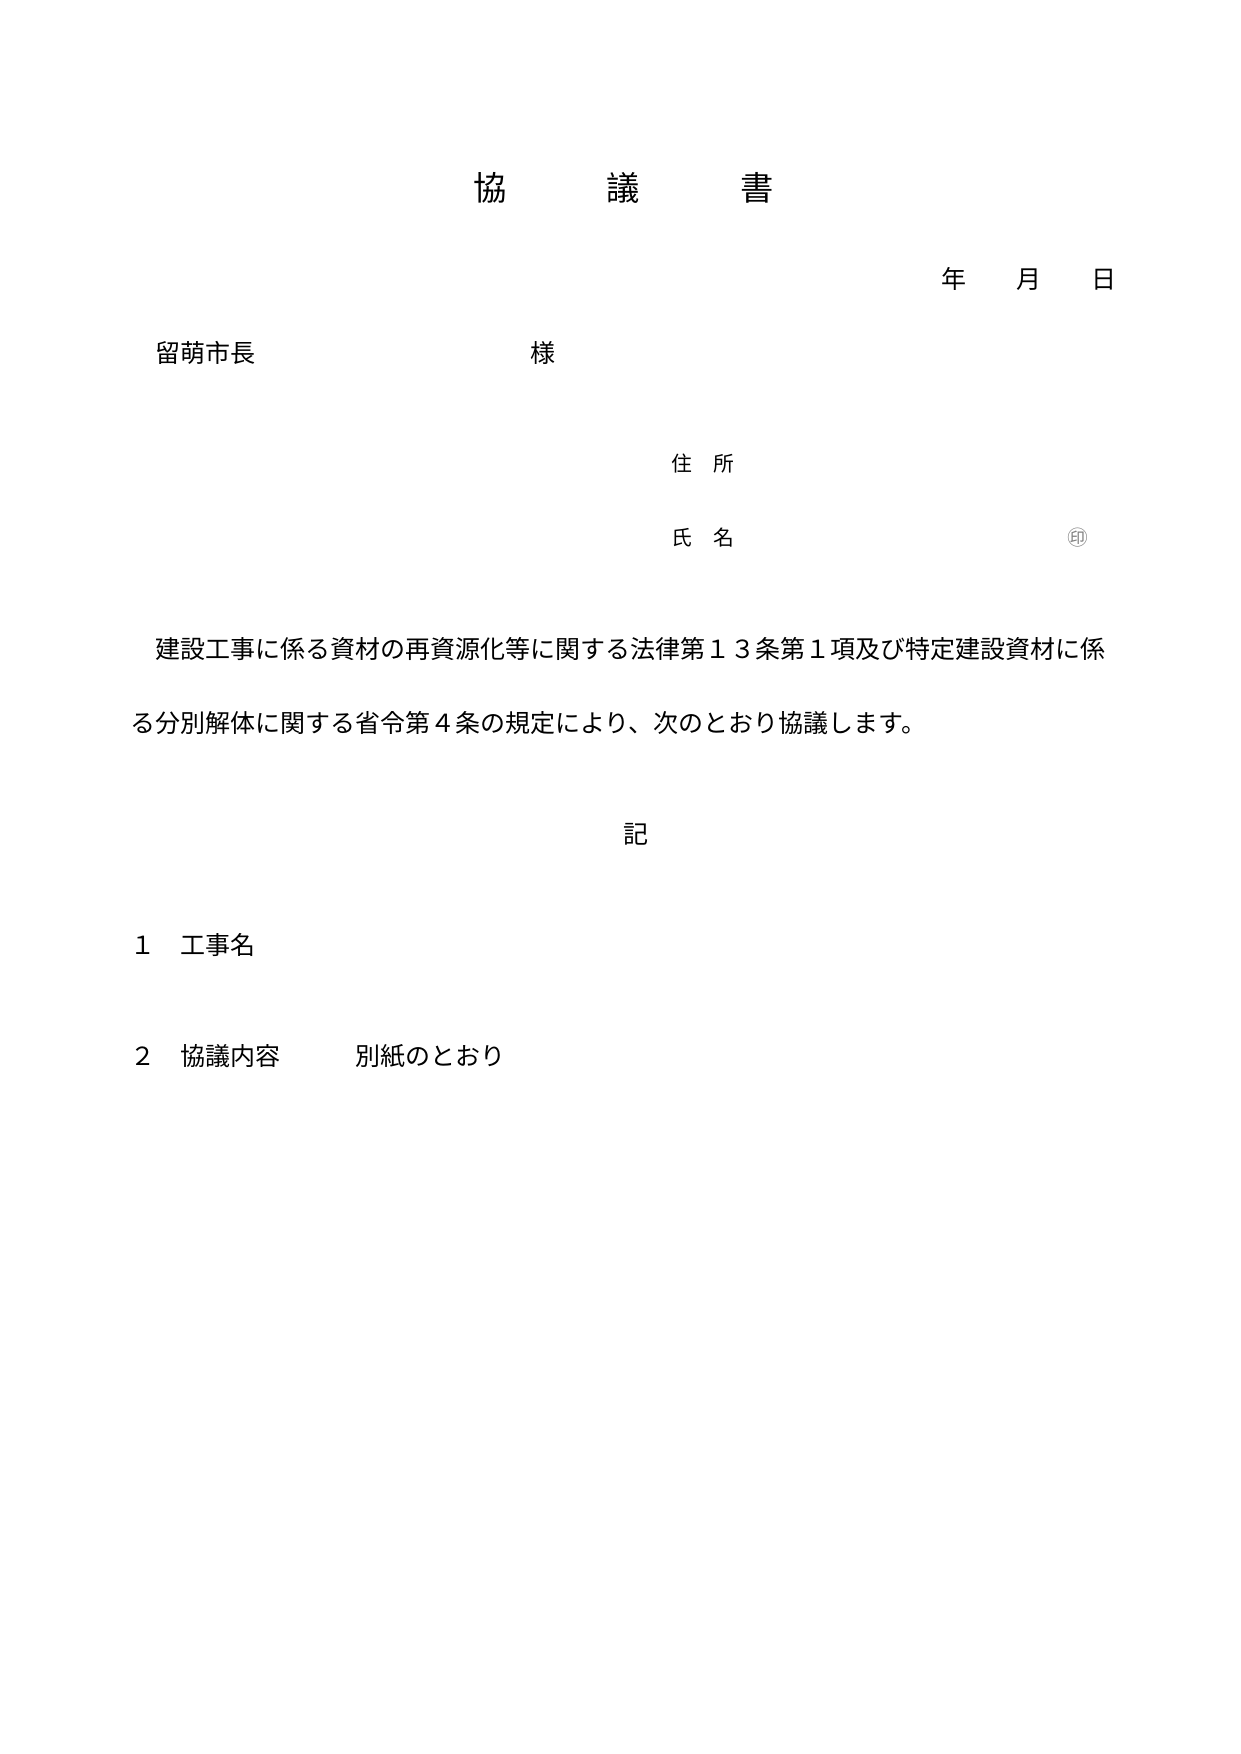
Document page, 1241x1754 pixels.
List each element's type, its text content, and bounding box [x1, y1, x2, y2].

text 年 月 日 [130, 259, 1116, 296]
text 建設工事に係る資材の再資源化等に関する法律第１３条第１項及び特定建設資材に係 [130, 629, 1116, 666]
text ２ 協議内容 別紙のとおり [130, 1036, 1116, 1073]
text 協 議 書 [130, 148, 1116, 222]
text 記 [130, 814, 1116, 851]
text 留萌市長 様 [130, 333, 1116, 370]
text 氏 名 ㊞ [130, 518, 1116, 555]
text る分別解体に関する省令第４条の規定により、次のとおり協議します。 [130, 703, 1116, 740]
text １ 工事名 [130, 925, 1116, 962]
text 住 所 [130, 444, 1116, 481]
